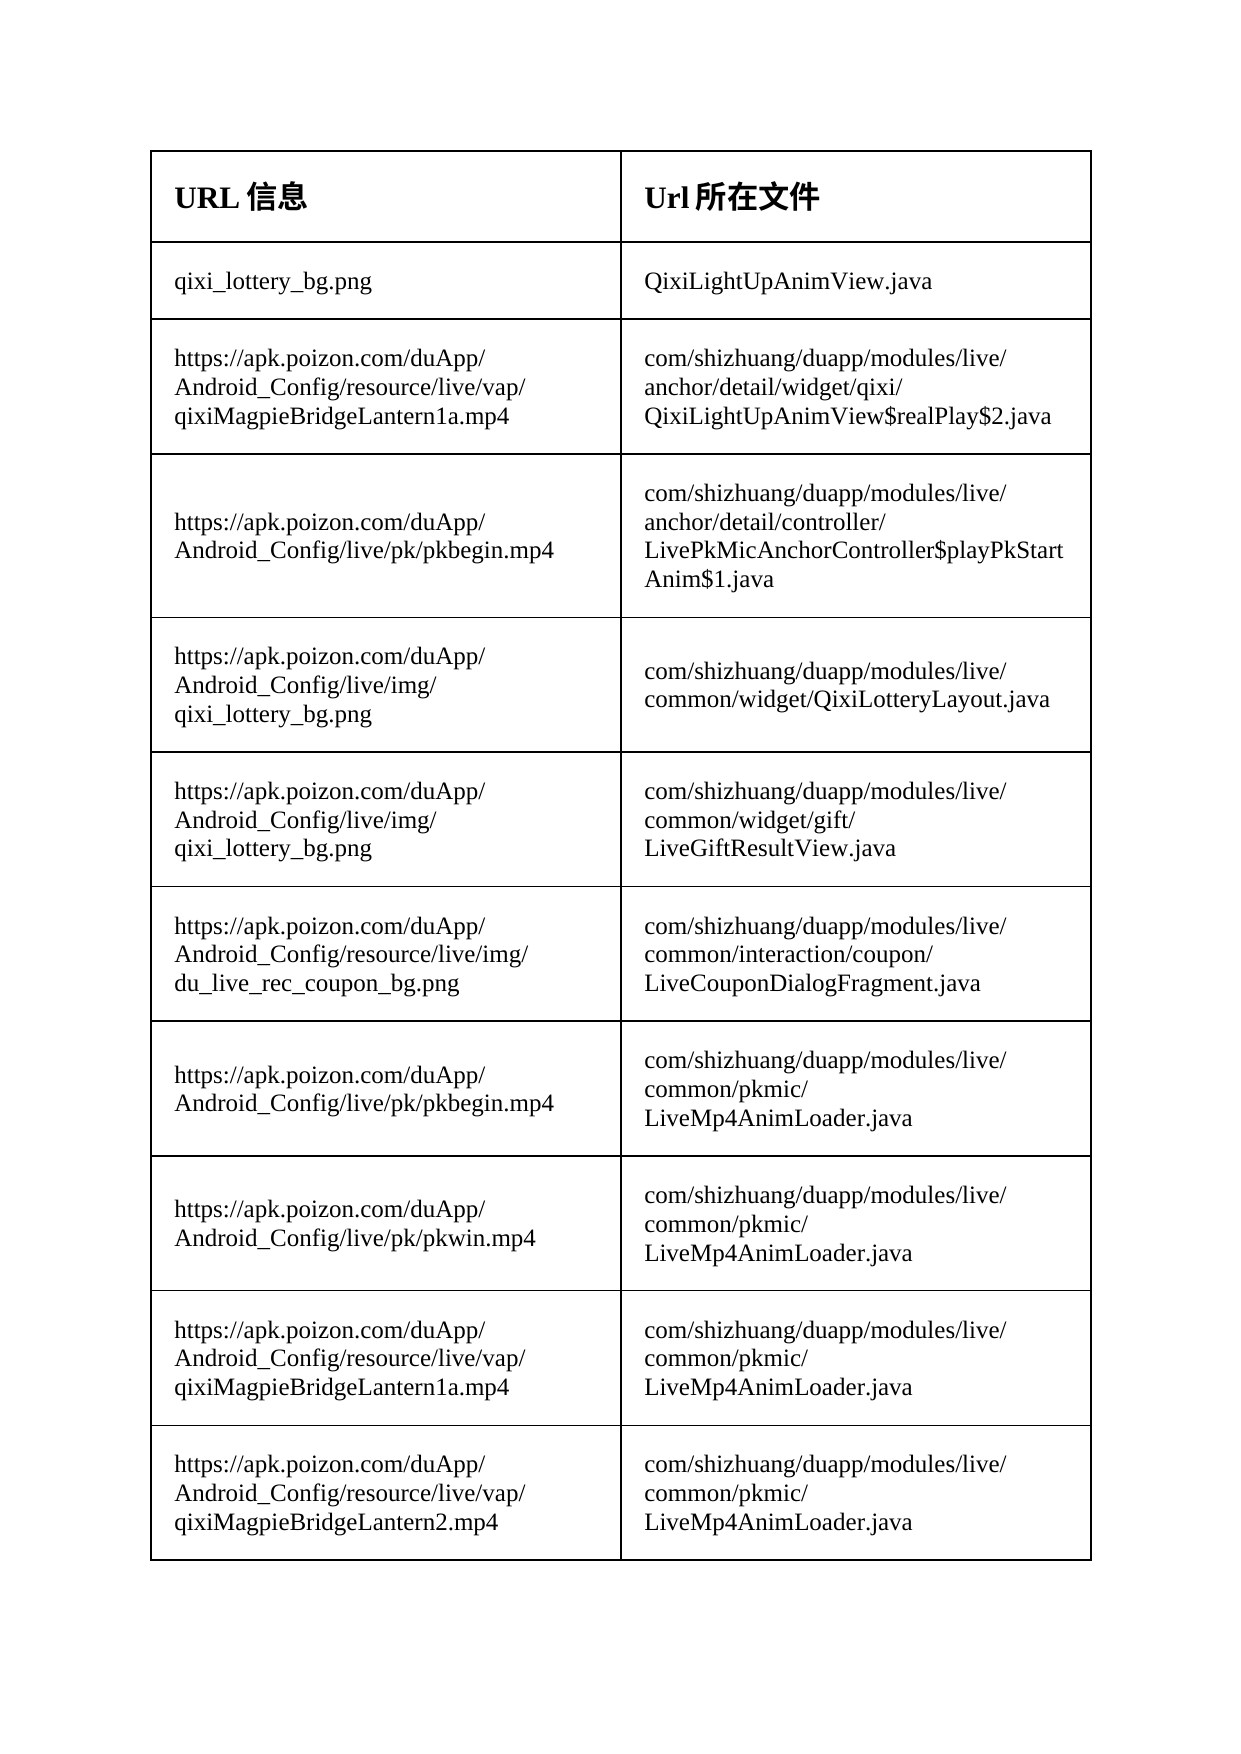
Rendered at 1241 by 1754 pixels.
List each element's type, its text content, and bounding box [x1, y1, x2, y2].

table_cell https://apk.poizon.com/duApp/Android_Config/resource/live/vap/qixiMagpieBridgeLantern2.mp4 [152, 1426, 620, 1559]
table_cell com/shizhuang/duapp/modules/live/common/pkmic/LiveMp4AnimLoader.java [622, 1291, 1090, 1424]
table_header Url所在文件 [622, 152, 1090, 241]
table_cell https://apk.poizon.com/duApp/Android_Config/live/img/qixi_lottery_bg.png [152, 618, 620, 751]
table_cell com/shizhuang/duapp/modules/live/common/widget/gift/LiveGiftResultView.java [622, 753, 1090, 886]
table_cell https://apk.poizon.com/duApp/Android_Config/resource/live/vap/qixiMagpieBridgeLantern1a.mp4 [152, 1291, 620, 1424]
table_cell https://apk.poizon.com/duApp/Android_Config/live/pk/pkwin.mp4 [152, 1157, 620, 1290]
table_cell https://apk.poizon.com/duApp/Android_Config/live/pk/pkbegin.mp4 [152, 1022, 620, 1155]
table_cell https://apk.poizon.com/duApp/Android_Config/live/img/qixi_lottery_bg.png [152, 753, 620, 886]
table_header URL信息 [152, 152, 620, 241]
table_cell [622, 243, 1090, 318]
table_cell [152, 243, 620, 318]
table_cell https://apk.poizon.com/duApp/Android_Config/live/pk/pkbegin.mp4 [152, 455, 620, 616]
table_cell https://apk.poizon.com/duApp/Android_Config/resource/live/vap/qixiMagpieBridgeLantern1a.mp4 [152, 320, 620, 453]
table_cell com/shizhuang/duapp/modules/live/common/pkmic/LiveMp4AnimLoader.java [622, 1426, 1090, 1559]
table_cell com/shizhuang/duapp/modules/live/common/pkmic/LiveMp4AnimLoader.java [622, 1022, 1090, 1155]
table_cell com/shizhuang/duapp/modules/live/common/pkmic/LiveMp4AnimLoader.java [622, 1157, 1090, 1290]
table_cell com/shizhuang/duapp/modules/live/anchor/detail/widget/qixi/QixiLightUpAnimView$realPlay$2.java [622, 320, 1090, 453]
table_cell com/shizhuang/duapp/modules/live/anchor/detail/controller/LivePkMicAnchorController$playPkStartAnim$1.java [622, 455, 1090, 616]
table_cell https://apk.poizon.com/duApp/Android_Config/resource/live/img/du_live_rec_coupon_bg.png [152, 887, 620, 1020]
table_cell com/shizhuang/duapp/modules/live/common/interaction/coupon/LiveCouponDialogFragment.java [622, 887, 1090, 1020]
table_cell com/shizhuang/duapp/modules/live/common/widget/QixiLotteryLayout.java [622, 618, 1090, 751]
